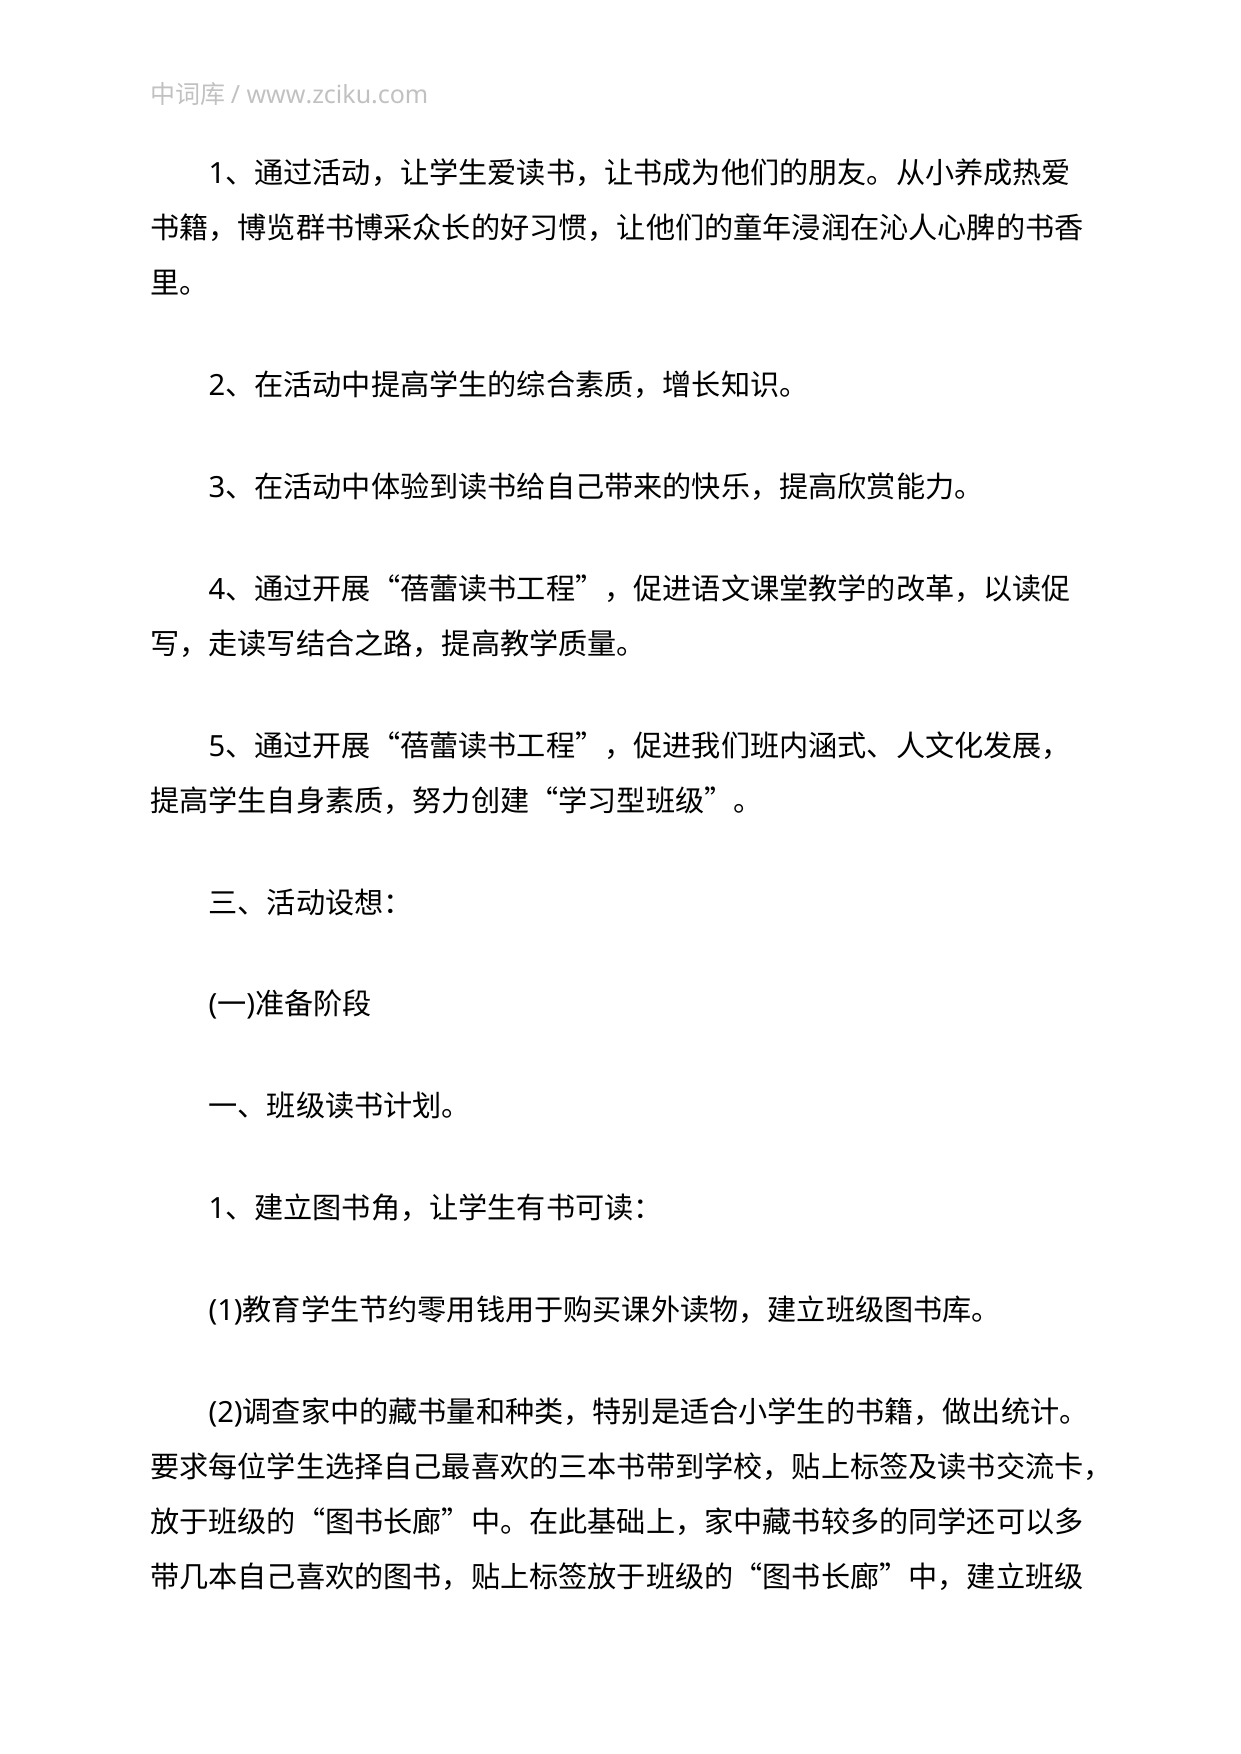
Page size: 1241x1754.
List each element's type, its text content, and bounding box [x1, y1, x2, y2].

text 3、在活动中体验到读书给自己带来的快乐，提高欣赏能力。 [150, 464, 1090, 506]
text 1、建立图书角，让学生有书可读： [150, 1185, 1090, 1227]
text 2、在活动中提高学生的综合素质，增长知识。 [150, 362, 1090, 404]
text 一、班级读书计划。 [150, 1083, 1090, 1125]
text 三、活动设想： [150, 879, 1090, 921]
text 1、通过活动，让学生爱读书，让书成为他们的朋友。从小养成热爱书籍，博览群书博采众长的好习惯，让他们的童年浸润在沁人心脾的书香里。 [150, 150, 1090, 302]
text (一)准备阶段 [150, 981, 1090, 1023]
text 5、通过开展“蓓蕾读书工程”，促进我们班内涵式、人文化发展，提高学生自身素质，努力创建“学习型班级”。 [150, 722, 1090, 820]
text 4、通过开展“蓓蕾读书工程”，促进语文课堂教学的改革，以读促写，走读写结合之路，提高教学质量。 [150, 566, 1090, 663]
text (1)教育学生节约零用钱用于购买课外读物，建立班级图书库。 [150, 1287, 1090, 1329]
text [150, 1389, 1090, 1596]
